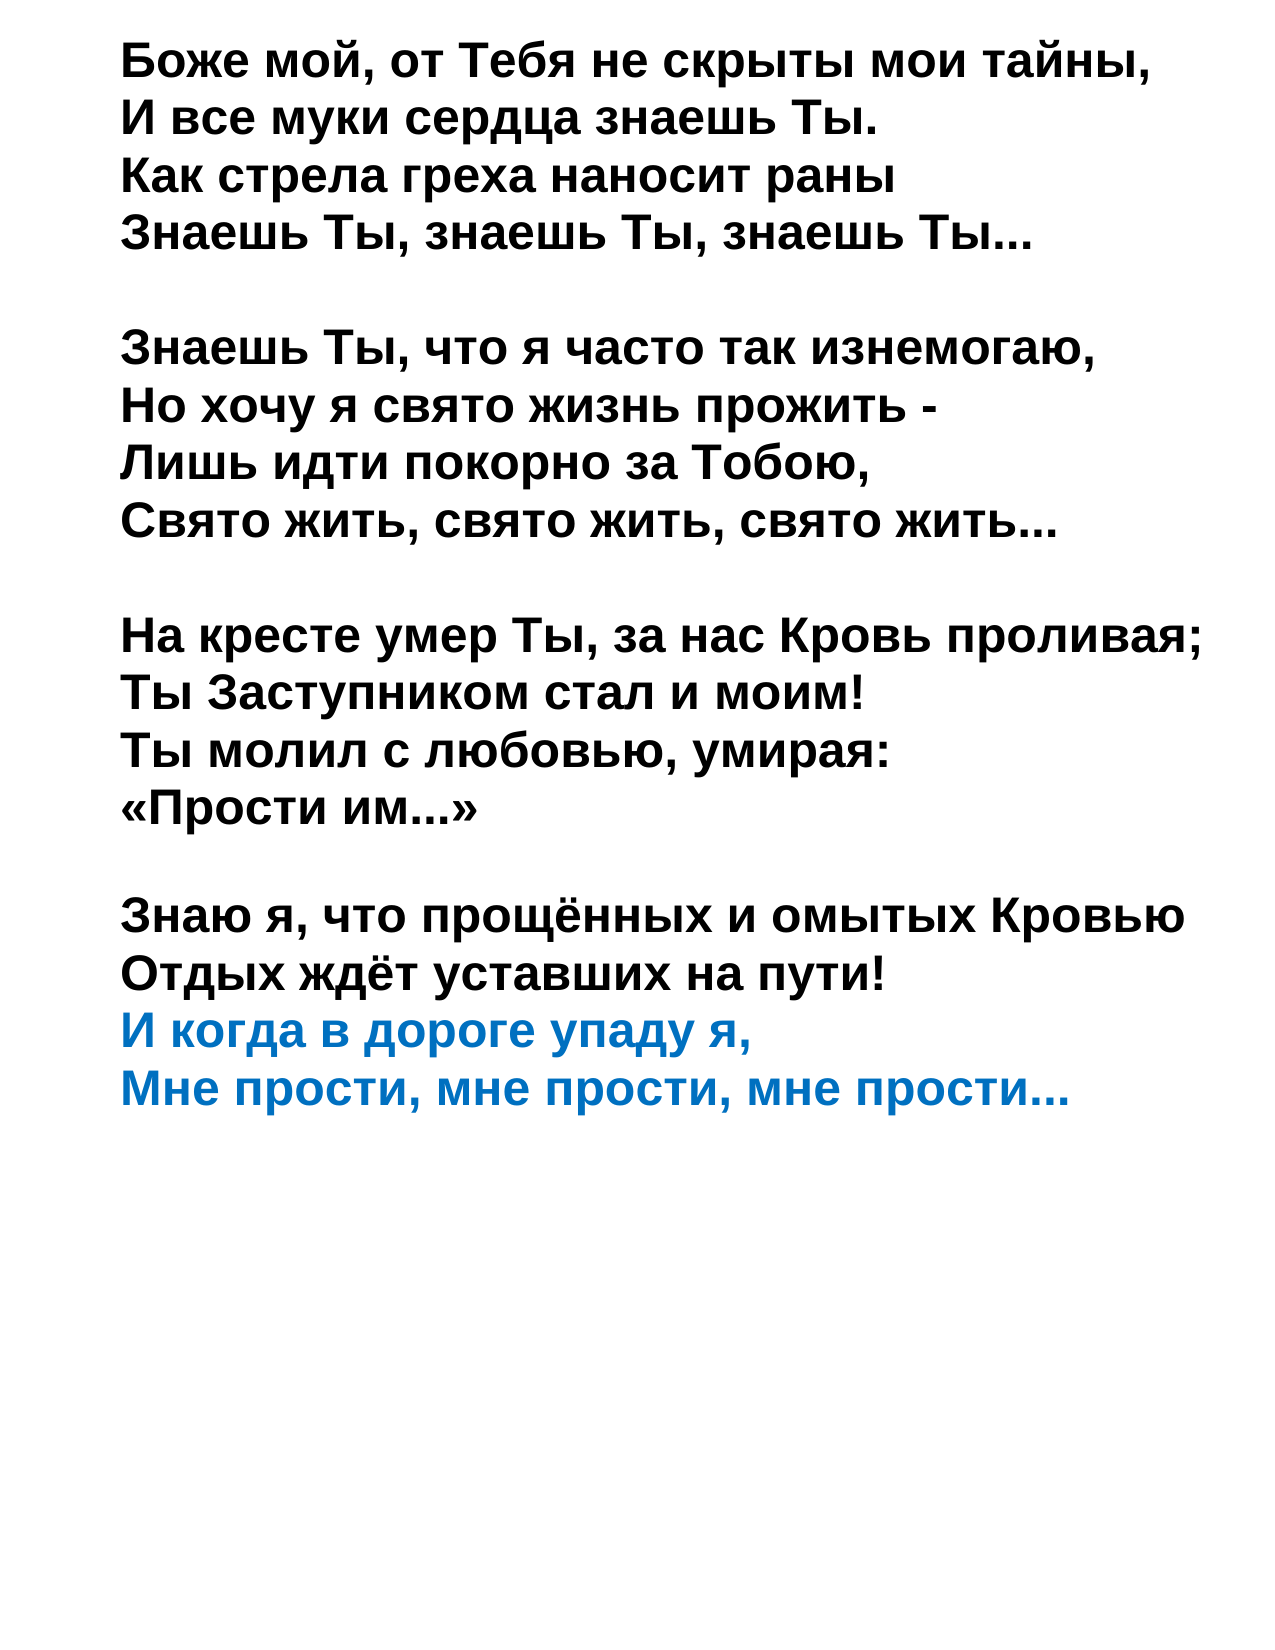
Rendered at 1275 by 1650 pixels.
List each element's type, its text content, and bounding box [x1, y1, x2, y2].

text Ты Заступником стал и моим! [120, 662, 1230, 720]
text «Прости им...» [120, 777, 1230, 835]
text Лишь идти покорно за Тобою, [120, 432, 1230, 490]
text Боже мой, от Тебя не скрыты мои тайны, [120, 30, 1230, 87]
text Мне прости, мне прости, мне прости... [120, 1058, 1230, 1116]
text Ты молил с любовью, умирая: [120, 720, 1230, 777]
text И когда в дороге упаду я, [120, 1001, 1230, 1058]
text Знаешь Ты, знаешь Ты, знаешь Ты... [120, 202, 1230, 260]
text Знаю я, что прощённых и омытых Кровью [120, 886, 1230, 943]
text Отдых ждёт уставших на пути! [120, 943, 1230, 1001]
text На кресте умер Ты, за нас Кровь проливая; [120, 605, 1230, 662]
text И все муки сердца знаешь Ты. [120, 87, 1230, 145]
text Но хочу я свято жизнь прожить - [120, 375, 1230, 432]
text Знаешь Ты, что я часто так изнемогаю, [120, 317, 1230, 375]
text Как стрела греха наносит раны [120, 145, 1230, 202]
text Свято жить, свято жить, свято жить... [120, 490, 1230, 547]
